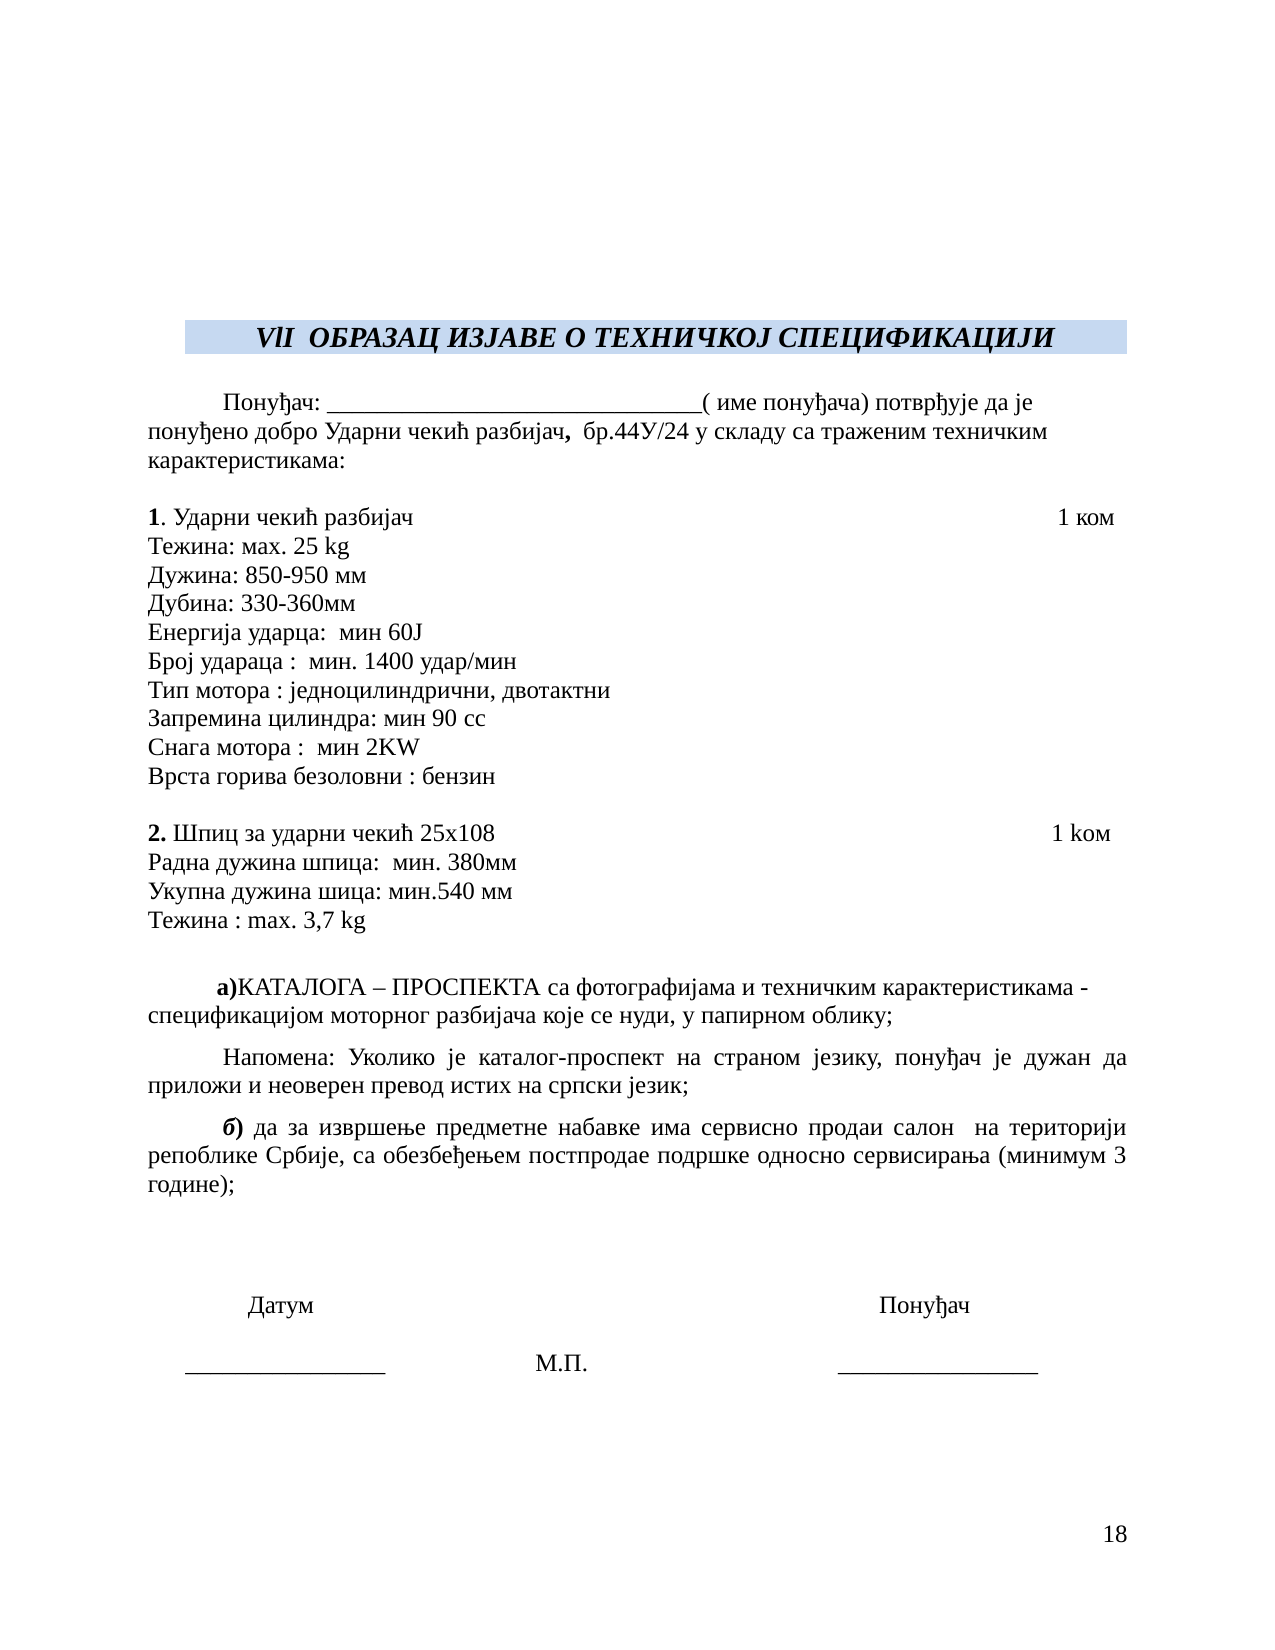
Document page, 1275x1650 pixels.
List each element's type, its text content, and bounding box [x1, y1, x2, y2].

text Напомена: Уколико је каталог-проспект на страном језику, понуђач је дужан да приложи и неоверен превод истих на српски језик; [148, 1042, 1127, 1099]
text Радна дужина шпица: мин. 380мм [148, 847, 1127, 876]
text 2. Шпиц за ударни чекић 25x108 1 koм [148, 818, 1127, 847]
text Врста горива безоловни : бензин [148, 761, 1127, 790]
text Број удараца : мин. 1400 удар/мин [148, 646, 1127, 675]
text Запремина цилиндра: мин 90 сс [148, 703, 1127, 732]
text Датум Понуђач [185, 1290, 1127, 1319]
text Укупна дужина шица: мин.540 мм [148, 876, 1127, 905]
text Дужина: 850-950 мм [148, 560, 1127, 588]
text 1. Ударни чекић разбијач 1 ком [148, 502, 1127, 531]
text б) да за извршење предметне набавке има сервисно продаи салон на територији репоблике Србије, са обезбеђењем постпродае подршке односно сервисирања (минимум 3 године); [148, 1112, 1127, 1198]
text ________________ М.П. ________________ [185, 1348, 1127, 1376]
text Дубина: 330-360мм [148, 588, 1127, 617]
text Понуђач: ______________________________( име понуђача) потврђује да је понуђено добро Ударни чекић разбијач, бр.44У/24 у складу са траженим техничким карактеристикама: [148, 387, 1127, 473]
text Тип мотора : једноцилиндрични, двотактни [148, 675, 1127, 703]
text Енергија ударца: мин 60Ј [148, 617, 1127, 646]
text Тежина : max. 3,7 kg [148, 905, 1127, 933]
text VlI ОБРАЗАЦ ИЗЈАВЕ О ТЕХНИЧКОЈ СПЕЦИФИКАЦИЈИ [185, 320, 1127, 354]
text Тежина: мax. 25 kg [148, 531, 1127, 560]
text а)КАТАЛОГА – ПРОСПЕКТА са фотографијама и техничким карактеристикама - спецификацијом моторног разбијача које се нуди, у папирном облику; [148, 972, 1127, 1029]
text Снага мотора : мин 2KW [148, 732, 1127, 761]
